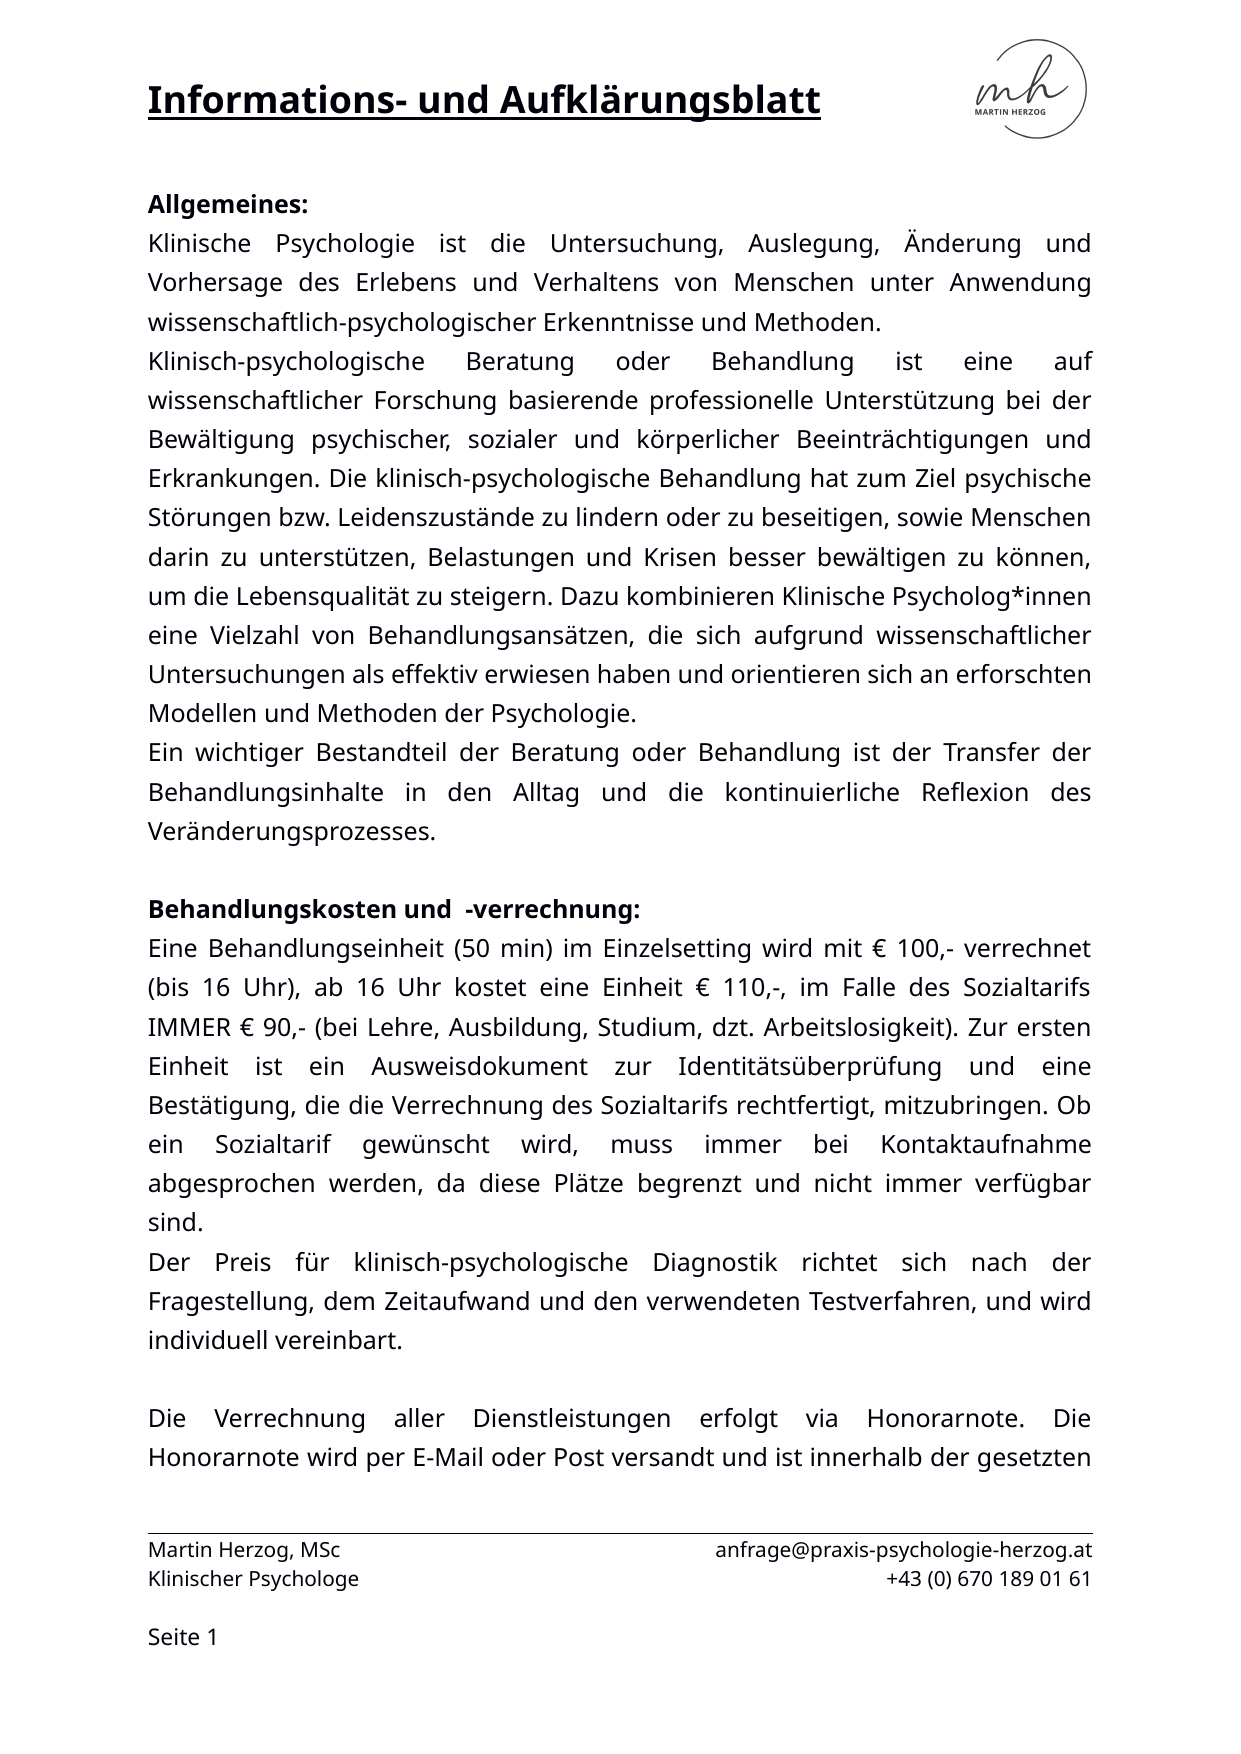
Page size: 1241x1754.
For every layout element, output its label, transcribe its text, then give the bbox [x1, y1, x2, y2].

picture [969, 31, 1089, 144]
text Eine Behandlungseinheit (50 min) im Einzelsetting wird mit € 100,- verrechnet (bis 16 Uhr), ab 16 Uhr kostet eine Einheit € 110,-, im Falle des Sozialtarifs IMMER € 90,- (bei Lehre, Ausbildung, Studium, dzt. Arbeitslosigkeit). Zur ersten Einheit ist ein Ausweisdokument zur Identitätsüberprüfung und eine Bestätigung, die die Verrechnung des Sozialtarifs rechtfertigt, mitzubringen. Ob ein Sozialtarif gewünscht wird, muss immer bei Kontaktaufnahme abgesprochen werden, da diese Plätze begrenzt und nicht immer verfügbar sind. [148, 931, 1093, 1239]
text Behandlungskosten und -verrechnung: [148, 892, 1093, 926]
text Ein wichtiger Bestandteil der Beratung oder Behandlung ist der Transfer der Behandlungsinhalte in den Alltag und die kontinuierliche Reflexion des Veränderungsprozesses. [148, 735, 1093, 847]
text Allgemeines: [148, 187, 1093, 221]
text Klinisch-psychologische Beratung oder Behandlung ist eine auf wissenschaftlicher Forschung basierende professionelle Unterstützung bei der Bewältigung psychischer, sozialer und körperlicher Beeinträchtigungen und Erkrankungen. Die klinisch-psychologische Behandlung hat zum Ziel psychische Störungen bzw. Leidenszustände zu lindern oder zu beseitigen, sowie Menschen darin zu unterstützen, Belastungen und Krisen besser bewältigen zu können, um die Lebensqualität zu steigern. Dazu kombinieren Klinische Psycholog*innen eine Vielzahl von Behandlungsansätzen, die sich aufgrund wissenschaftlicher Untersuchungen als effektiv erwiesen haben und orientieren sich an erforschten Modellen und Methoden der Psychologie. [148, 343, 1093, 730]
text Der Preis für klinisch-psychologische Diagnostik richtet sich nach der Fragestellung, dem Zeitaufwand und den verwendeten Testverfahren, und wird individuell vereinbart. [148, 1244, 1093, 1357]
text Klinische Psychologie ist die Untersuchung, Auslegung, Änderung und Vorhersage des Erlebens und Verhaltens von Menschen unter Anwendung wissenschaftlich-psychologischer Erkenntnisse und Methoden. [148, 226, 1093, 338]
